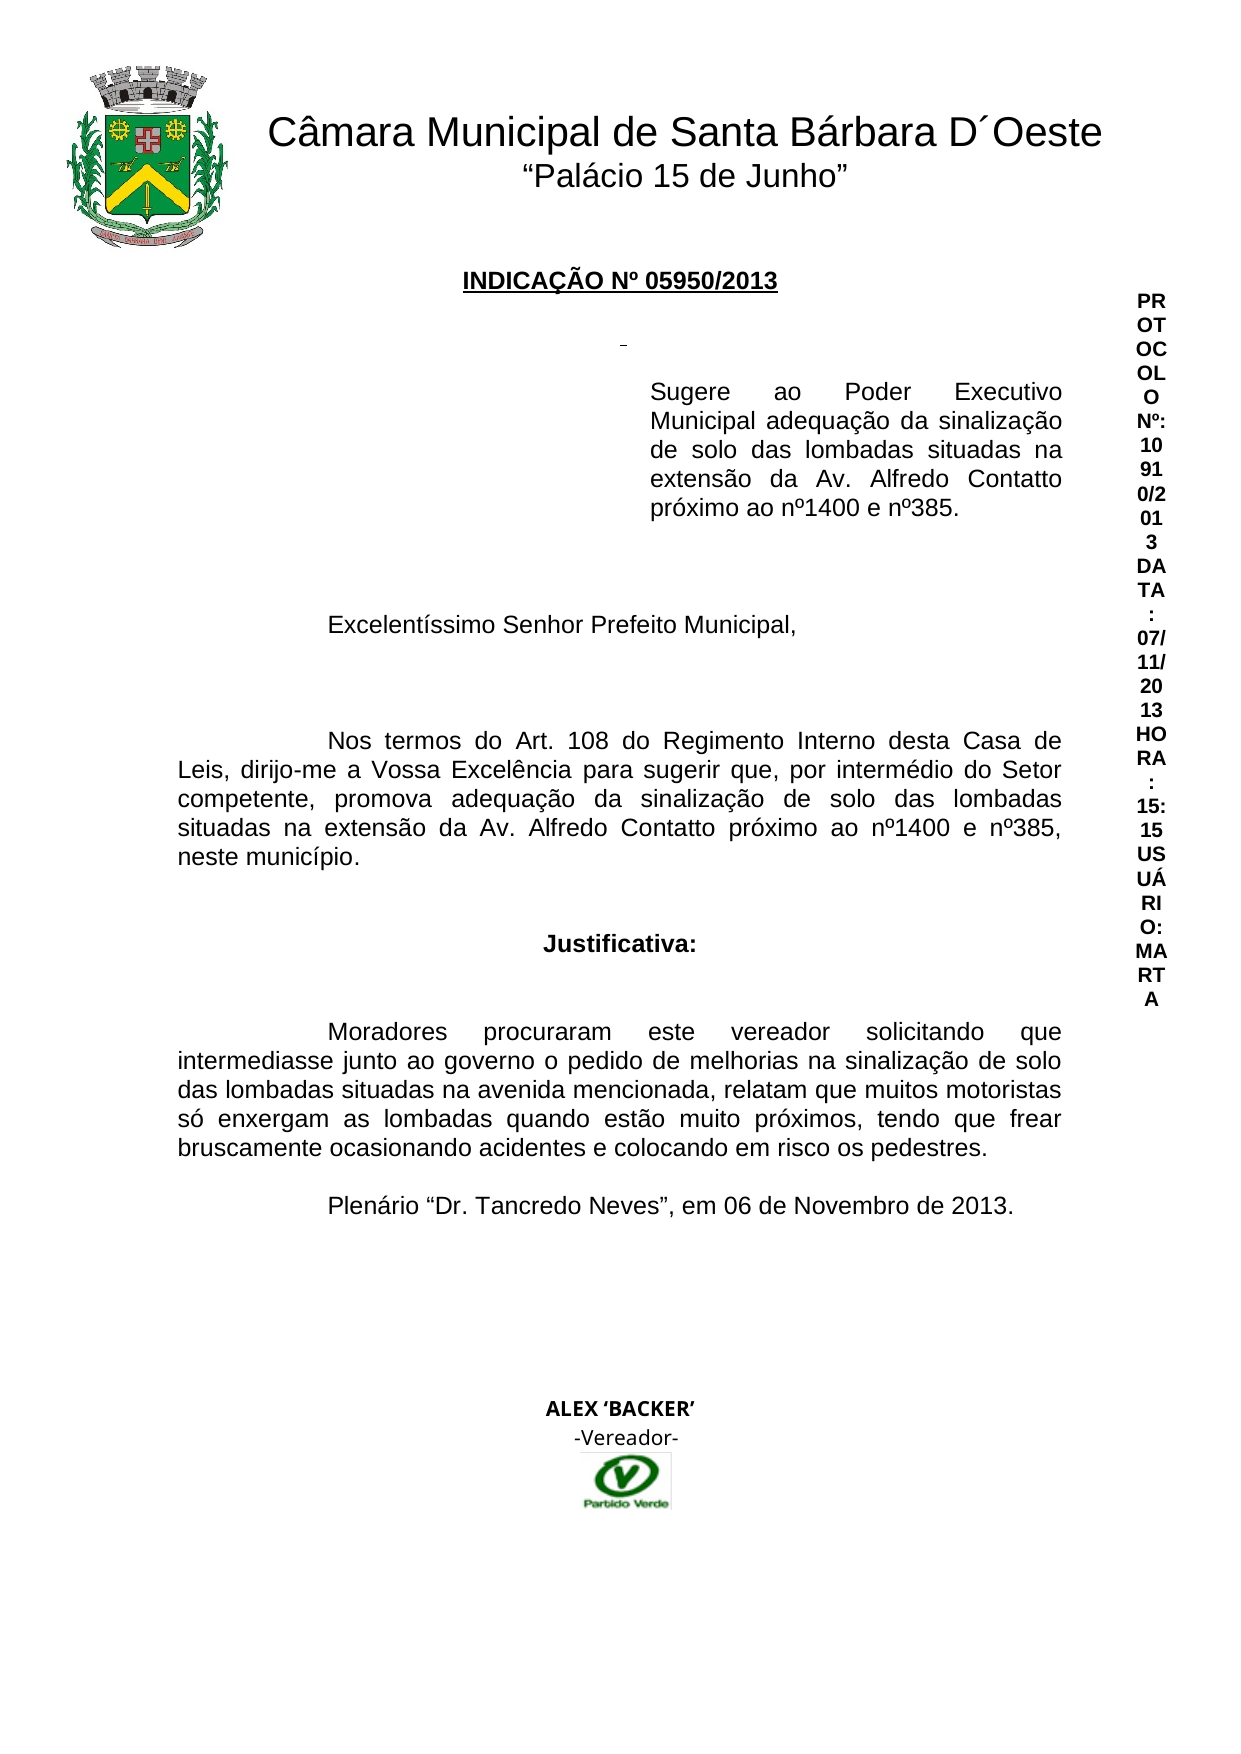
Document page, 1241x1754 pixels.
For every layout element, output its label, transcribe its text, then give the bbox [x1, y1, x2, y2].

text -Vereador- [177, 1423, 1063, 1451]
title INDICAÇÃO Nº 05950/2013 [177, 266, 1063, 295]
text Excelentíssimo Senhor Prefeito Municipal, [177, 609, 1063, 639]
text ALEX ‘BACKER’ [177, 1394, 1063, 1423]
picture [580, 1451, 673, 1510]
picture [66, 66, 235, 255]
text Moradores procuraram este vereador solicitando que intermediasse junto ao governo o pedido de melhorias na sinalização de solo das lombadas situadas na avenida mencionada, relatam que muitos motoristas só enxergam as lombadas quando estão muito próximos, tendo que frear bruscamente ocasionando acidentes e colocando em risco os pedestres. [177, 1016, 1063, 1162]
text Justificativa: [177, 929, 1063, 958]
text Plenário “Dr. Tancredo Neves”, em 06 de Novembro de 2013. [177, 1191, 1063, 1220]
text Sugere ao Poder Executivo Municipal adequação da sinalização de solo das lombadas situadas na extensão da Av. Alfredo Contatto próximo ao nº1400 e nº385. [650, 377, 1063, 522]
text Nos termos do Art. 108 do Regimento Interno desta Casa de Leis, dirijo-me a Vossa Excelência para sugerir que, por intermédio do Setor competente, promova adequação da sinalização de solo das lombadas situadas na extensão da Av. Alfredo Contatto próximo ao nº1400 e nº385, neste município. [177, 726, 1063, 871]
